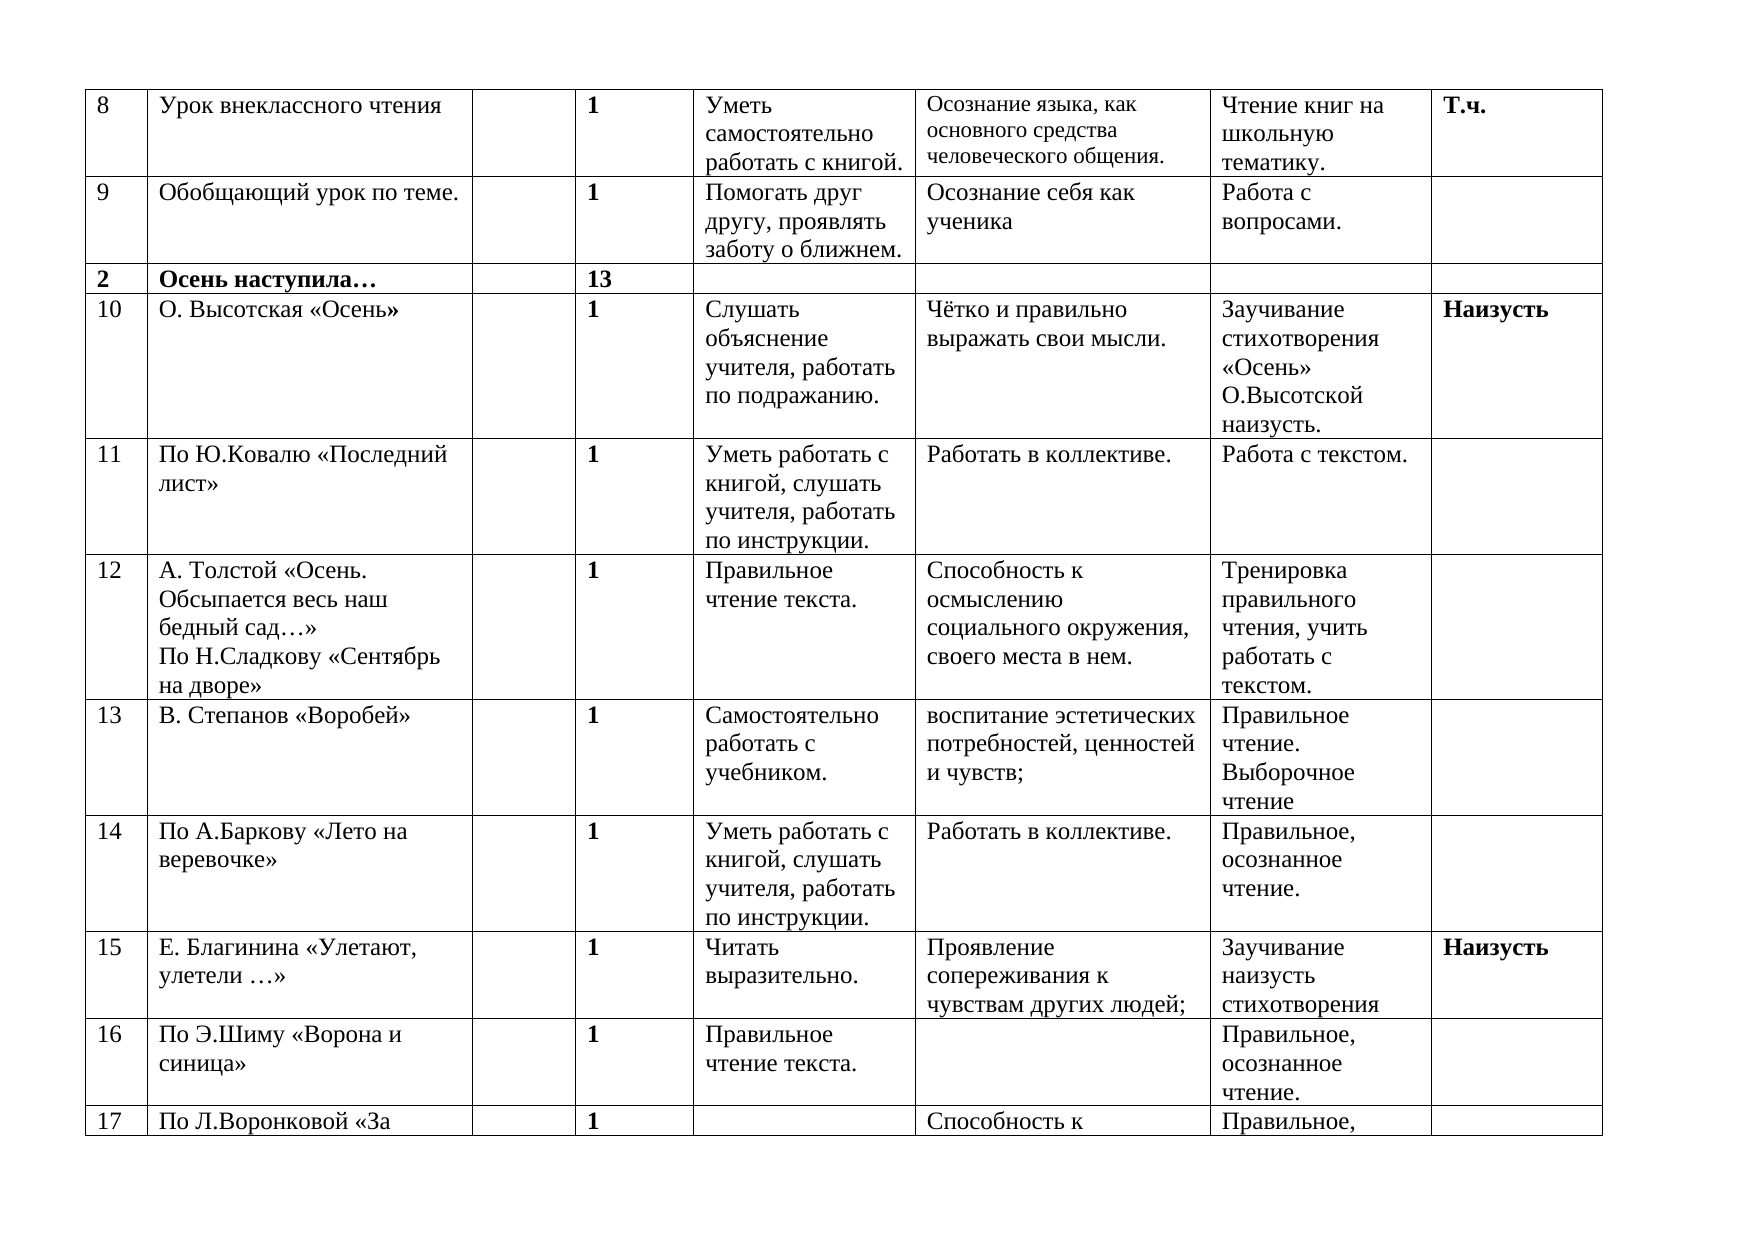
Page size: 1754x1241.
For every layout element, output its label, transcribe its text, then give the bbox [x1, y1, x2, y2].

table_cell О. Высотская «Осень» [148, 294, 472, 438]
table_cell А. Толстой «Осень. Обсыпается весь наш бедный сад…» По Н.Сладкову «Сентябрь на дворе» [148, 555, 472, 699]
table_cell 13 [576, 264, 693, 293]
table_cell [473, 1019, 575, 1105]
table_cell 16 [86, 1019, 147, 1105]
table_cell Т.ч. [1432, 90, 1602, 176]
table_cell Чтение книг на школьную тематику. [1211, 90, 1431, 176]
table_cell [1432, 816, 1602, 931]
table_cell Уметь самостоятельно работать с книгой. [694, 90, 915, 176]
table_cell Работать в коллективе. [916, 816, 1210, 931]
table_cell Чётко и правильно выражать свои мысли. [916, 294, 1210, 438]
table_cell [473, 264, 575, 293]
table_cell [473, 932, 575, 1018]
table_cell По Ю.Ковалю «Последний лист» [148, 439, 472, 554]
table_cell [473, 439, 575, 554]
table_cell Правильное чтение. Выборочное чтение [1211, 700, 1431, 815]
table_cell [694, 264, 915, 293]
table_cell Работа с текстом. [1211, 439, 1431, 554]
table_cell Помогать друг другу, проявлять заботу о ближнем. [694, 177, 915, 263]
table_cell [1432, 264, 1602, 293]
table_cell Правильное, осознанное чтение. [1211, 1019, 1431, 1105]
table_cell Правильное, осознанное чтение. [1211, 816, 1431, 931]
table_cell 2 [86, 264, 147, 293]
table_cell Заучивание стихотворения «Осень» О.Высотской наизусть. [1211, 294, 1431, 438]
table_cell [473, 90, 575, 176]
table_cell 11 [86, 439, 147, 554]
table_cell По Э.Шиму «Ворона и синица» [148, 1019, 472, 1105]
table_cell [473, 177, 575, 263]
table_cell [916, 1019, 1210, 1105]
table_cell Проявление сопереживания к чувствам других людей; [916, 932, 1210, 1018]
table_cell Наизусть [1432, 932, 1602, 1018]
table_cell [1432, 1019, 1602, 1105]
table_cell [1211, 1106, 1431, 1135]
table_cell [473, 1106, 575, 1135]
table_cell Е. Благинина «Улетают, улетели …» [148, 932, 472, 1018]
table_cell Осознание себя как ученика [916, 177, 1210, 263]
table_cell [1432, 700, 1602, 815]
table_cell [473, 816, 575, 931]
table_cell Обобщающий урок по теме. [148, 177, 472, 263]
table_cell [1432, 1106, 1602, 1135]
table_cell Слушать объяснение учителя, работать по подражанию. [694, 294, 915, 438]
table_cell 10 [86, 294, 147, 438]
table_cell 8 [86, 90, 147, 176]
table_cell Уметь работать с книгой, слушать учителя, работать по инструкции. [694, 439, 915, 554]
table_cell Самостоятельно работать с учебником. [694, 700, 915, 815]
table_cell Работать в коллективе. [916, 439, 1210, 554]
table_cell 13 [86, 700, 147, 815]
table_cell 1 [576, 294, 693, 438]
table_cell [473, 294, 575, 438]
table_cell Урок внеклассного чтения [148, 90, 472, 176]
table_cell Осень наступила… [148, 264, 472, 293]
table_cell Правильное чтение текста. [694, 555, 915, 699]
table_cell 1 [576, 90, 693, 176]
table_cell 1 [576, 439, 693, 554]
table_cell Читать выразительно. [694, 932, 915, 1018]
table_cell Осознание языка, как основного средства человеческого общения. [916, 90, 1210, 176]
table_cell В. Степанов «Воробей» [148, 700, 472, 815]
table_cell 12 [86, 555, 147, 699]
table_cell 1 [576, 816, 693, 931]
table_cell [694, 1106, 915, 1135]
table_cell 1 [576, 1019, 693, 1105]
table_cell [1432, 555, 1602, 699]
table_cell 14 [86, 816, 147, 931]
table_cell Работа с вопросами. [1211, 177, 1431, 263]
table_cell воспитание эстетических потребностей, ценностей и чувств; [916, 700, 1210, 815]
table_cell Способность к осмыслению социального окружения, своего места в нем. [916, 555, 1210, 699]
table_cell 9 [86, 177, 147, 263]
table_cell 1 [576, 177, 693, 263]
table_cell [916, 264, 1210, 293]
table_cell Заучивание наизусть стихотворения [1211, 932, 1431, 1018]
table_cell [916, 1106, 1210, 1135]
table_cell 1 [576, 700, 693, 815]
table_cell [1432, 177, 1602, 263]
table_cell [148, 1106, 472, 1135]
table_cell 17 [86, 1106, 147, 1135]
table_cell 15 [86, 932, 147, 1018]
table_cell [473, 555, 575, 699]
table_cell Уметь работать с книгой, слушать учителя, работать по инструкции. [694, 816, 915, 931]
table_cell Тренировка правильного чтения, учить работать с текстом. [1211, 555, 1431, 699]
table_cell [473, 700, 575, 815]
table_cell Правильное чтение текста. [694, 1019, 915, 1105]
table_cell 1 [576, 932, 693, 1018]
table_cell 1 [576, 1106, 693, 1135]
table_cell 1 [576, 555, 693, 699]
table_cell Наизусть [1432, 294, 1602, 438]
table_cell По А.Баркову «Лето на веревочке» [148, 816, 472, 931]
table_cell [1432, 439, 1602, 554]
table_cell [1211, 264, 1431, 293]
